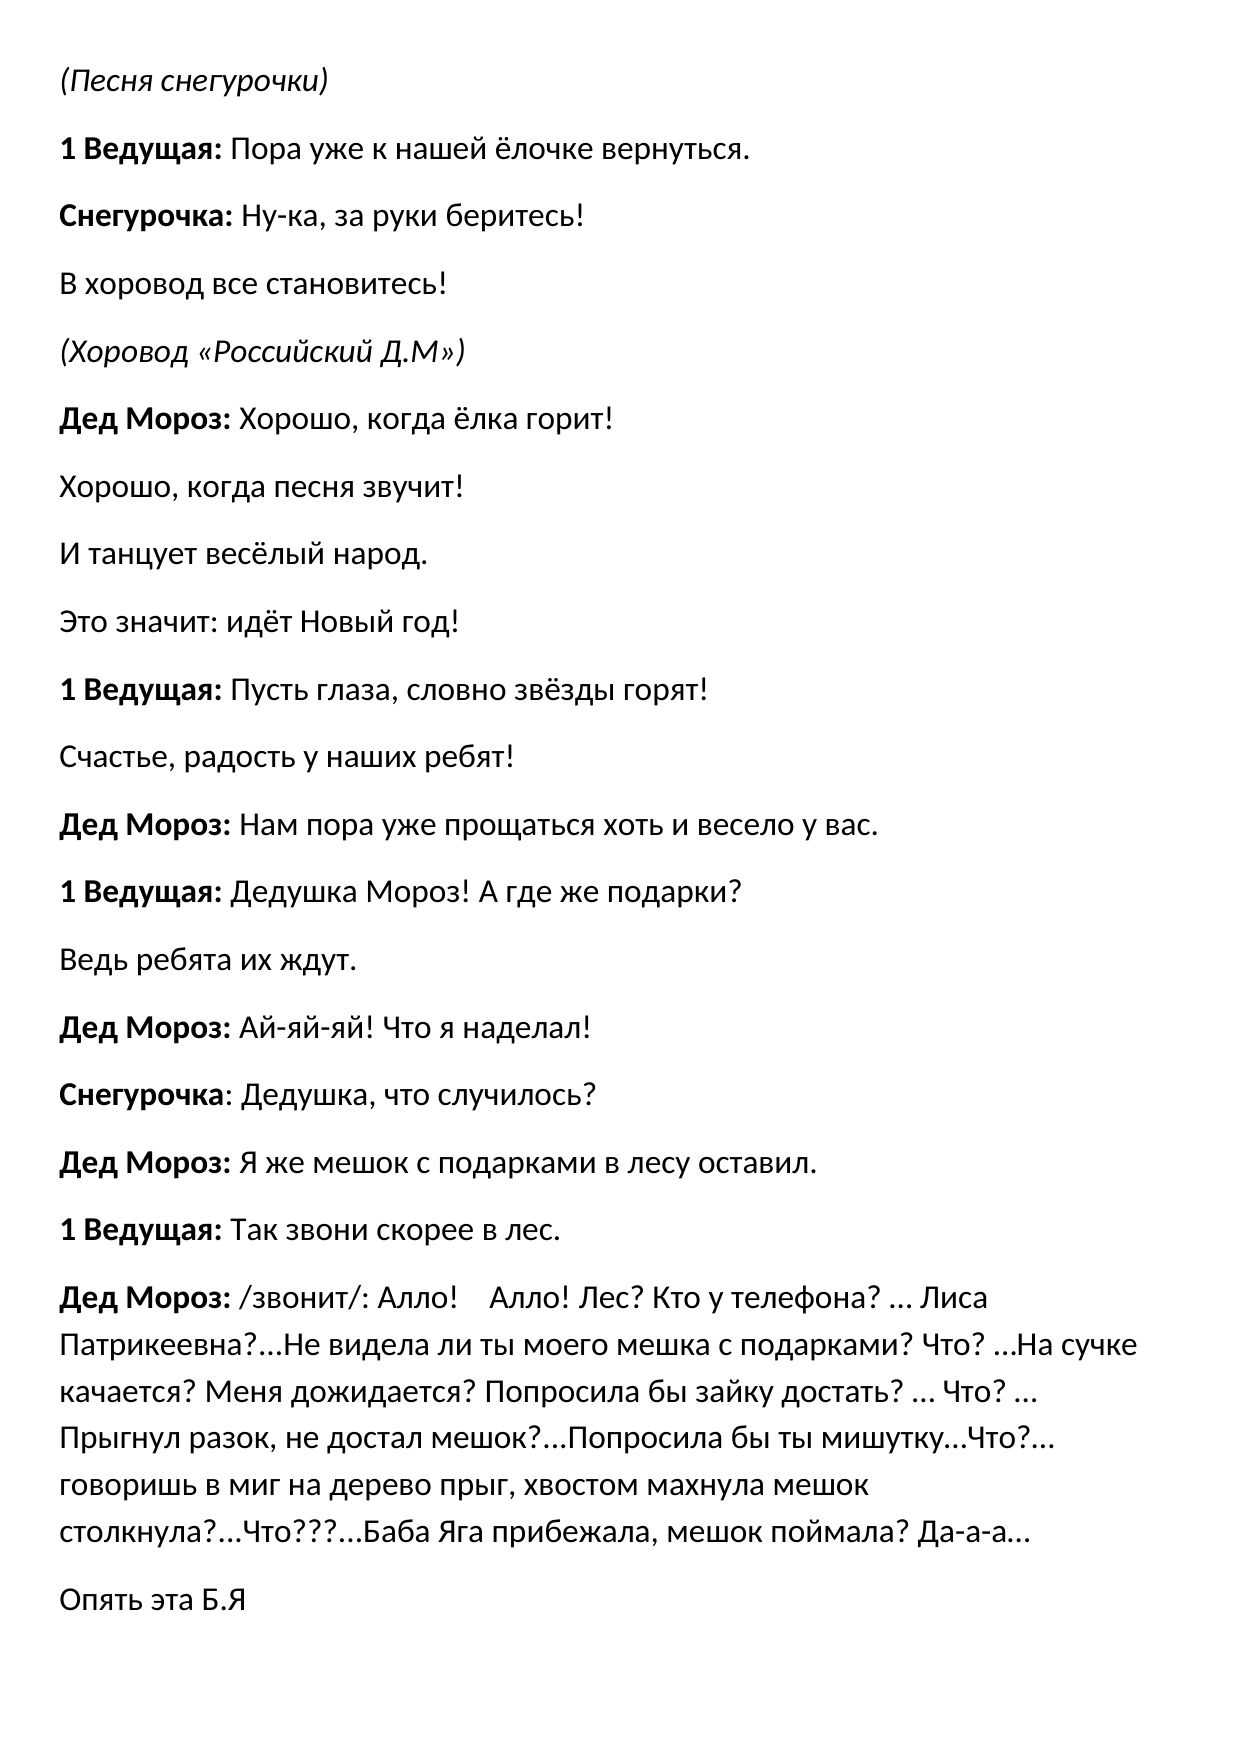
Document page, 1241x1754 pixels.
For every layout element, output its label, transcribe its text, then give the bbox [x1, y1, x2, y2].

text Опять эта Б.Я [59, 1577, 1152, 1618]
text Дед Мороз: Ай-яй-яй! Что я наделал! [59, 1006, 1152, 1046]
text Снегурочка: Дедушка, что случилось? [59, 1073, 1152, 1114]
text Хорошо, когда песня звучит! [59, 465, 1152, 506]
text 1 Ведущая: Дедушка Мороз! А где же подарки? [59, 870, 1152, 911]
text Дед Мороз: Нам пора уже прощаться хоть и весело у вас. [59, 803, 1152, 843]
text Дед Мороз: Я же мешок с подарками в лесу оставил. [59, 1141, 1152, 1182]
text Снегурочка: Ну-ка, за руки беритесь! [59, 194, 1152, 235]
text Дед Мороз: Хорошо, когда ёлка горит! [59, 397, 1152, 438]
text В хоровод все становитесь! [59, 262, 1152, 303]
text 1 Ведущая: Пора уже к нашей ёлочке вернуться. [59, 127, 1152, 167]
text 1 Ведущая: Так звони скорее в лес. [59, 1208, 1152, 1249]
text 1 Ведущая: Пусть глаза, словно звёзды горят! [59, 668, 1152, 708]
text Это значит: идёт Новый год! [59, 600, 1152, 641]
text Счастье, радость у наших ребят! [59, 735, 1152, 776]
text Ведь ребята их ждут. [59, 938, 1152, 979]
text И танцует весёлый народ. [59, 532, 1152, 573]
text Дед Мороз: /звонит/: Алло! Алло! Лес? Кто у телефона? … Лиса Патрикеевна?...Не видела ли ты моего мешка с подарками? Что? …На сучке качается? Меня дожидается? Попросила бы зайку достать? … Что? … Прыгнул разок, не достал мешок?...Попросила бы ты мишутку…Что?…говоришь в миг на дерево прыг, хвостом махнула мешок столкнула?...Что???...Баба Яга прибежала, мешок поймала? Да-а-а… [59, 1276, 1152, 1551]
text (Хоровод «Российский Д.М») [59, 329, 1152, 370]
text (Песня снегурочки) [59, 59, 1152, 100]
